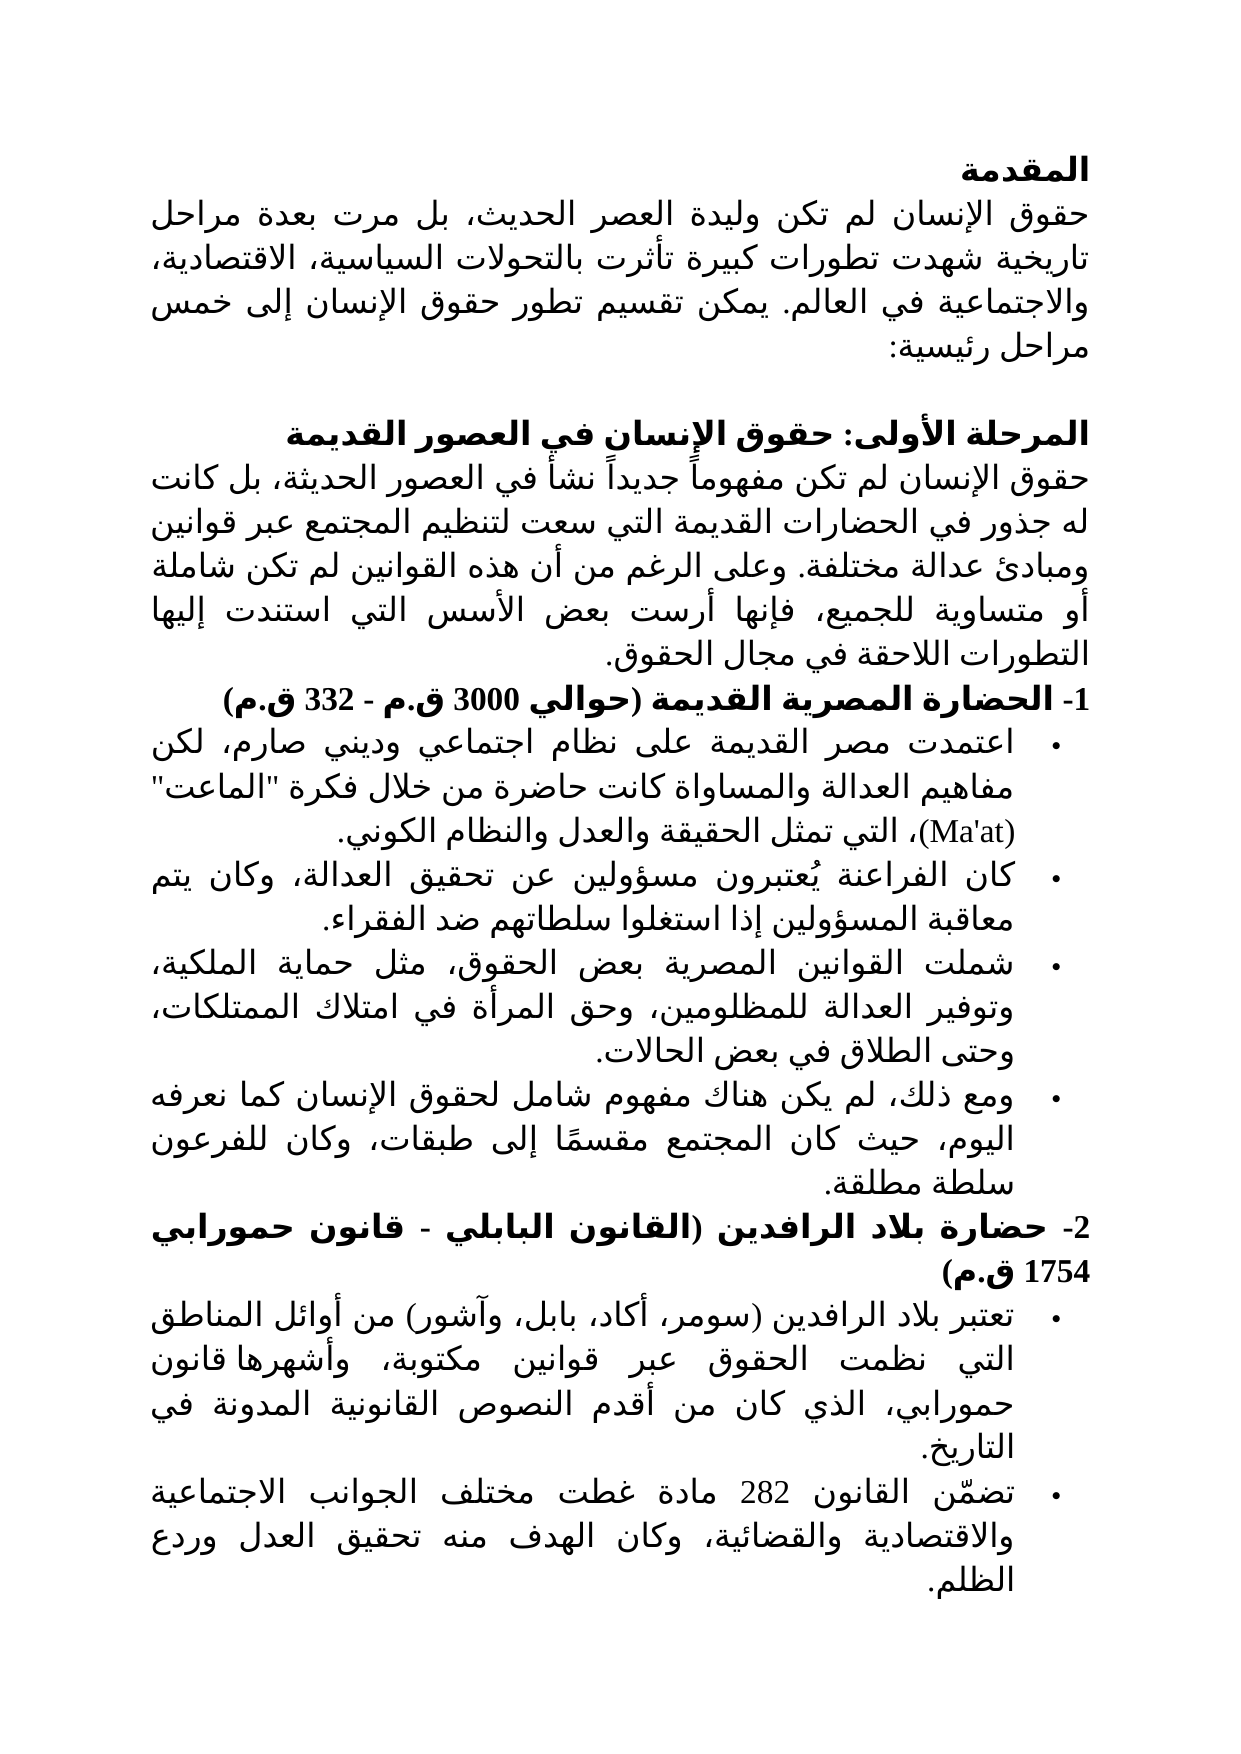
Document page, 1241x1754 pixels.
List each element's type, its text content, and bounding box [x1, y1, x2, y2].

text 2- حضارة بلاد الرافدين (القانون البابلي - قانون حمورابي 1754 ق.م) [150, 1207, 1090, 1290]
text المقدمة [150, 150, 1090, 188]
text المرحلة الأولى: حقوق الإنسان في العصور القديمة [150, 414, 1090, 453]
list ومع ذلك، لم يكن هناك مفهوم شامل لحقوق الإنسان كما نعرفه اليوم، حيث كان المجتمع مقسمًا إلى طبقات، وكان للفرعون سلطة مطلقة. [150, 1075, 1053, 1202]
list شملت القوانين المصرية بعض الحقوق، مثل حماية الملكية، وتوفير العدالة للمظلومين، وحق المرأة في امتلاك الممتلكات، وحتى الطلاق في بعض الحالات. [150, 943, 1053, 1069]
list كان الفراعنة يُعتبرون مسؤولين عن تحقيق العدالة، وكان يتم معاقبة المسؤولين إذا استغلوا سلطاتهم ضد الفقراء. [150, 855, 1053, 937]
list تعتبر بلاد الرافدين (سومر، أكاد، بابل، وآشور) من أوائل المناطق التي نظمت الحقوق عبر قوانين مكتوبة، وأشهرها قانون حمورابي، الذي كان من أقدم النصوص القانونية المدونة في التاريخ. [150, 1296, 1053, 1466]
text 1- الحضارة المصرية القديمة (حوالي 3000 ق.م - 332 ق.م) [150, 679, 1090, 717]
list تضمّن القانون 282 مادة غطت مختلف الجوانب الاجتماعية والاقتصادية والقضائية، وكان الهدف منه تحقيق العدل وردع الظلم. [150, 1472, 1053, 1598]
list اعتمدت مصر القديمة على نظام اجتماعي وديني صارم، لكن مفاهيم العدالة والمساواة كانت حاضرة من خلال فكرة "الماعت" (Ma'at)، التي تمثل الحقيقة والعدل والنظام الكوني. [150, 723, 1053, 849]
text حقوق الإنسان لم تكن مفهوماً جديداً نشأ في العصور الحديثة، بل كانت له جذور في الحضارات القديمة التي سعت لتنظيم المجتمع عبر قوانين ومبادئ عدالة مختلفة. وعلى الرغم من أن هذه القوانين لم تكن شاملة أو متساوية للجميع، فإنها أرست بعض الأسس التي استندت إليها التطورات اللاحقة في مجال الحقوق. [150, 458, 1090, 673]
text حقوق الإنسان لم تكن وليدة العصر الحديث، بل مرت بعدة مراحل تاريخية شهدت تطورات كبيرة تأثرت بالتحولات السياسية، الاقتصادية، والاجتماعية في العالم. يمكن تقسيم تطور حقوق الإنسان إلى خمس مراحل رئيسية: [150, 194, 1090, 364]
